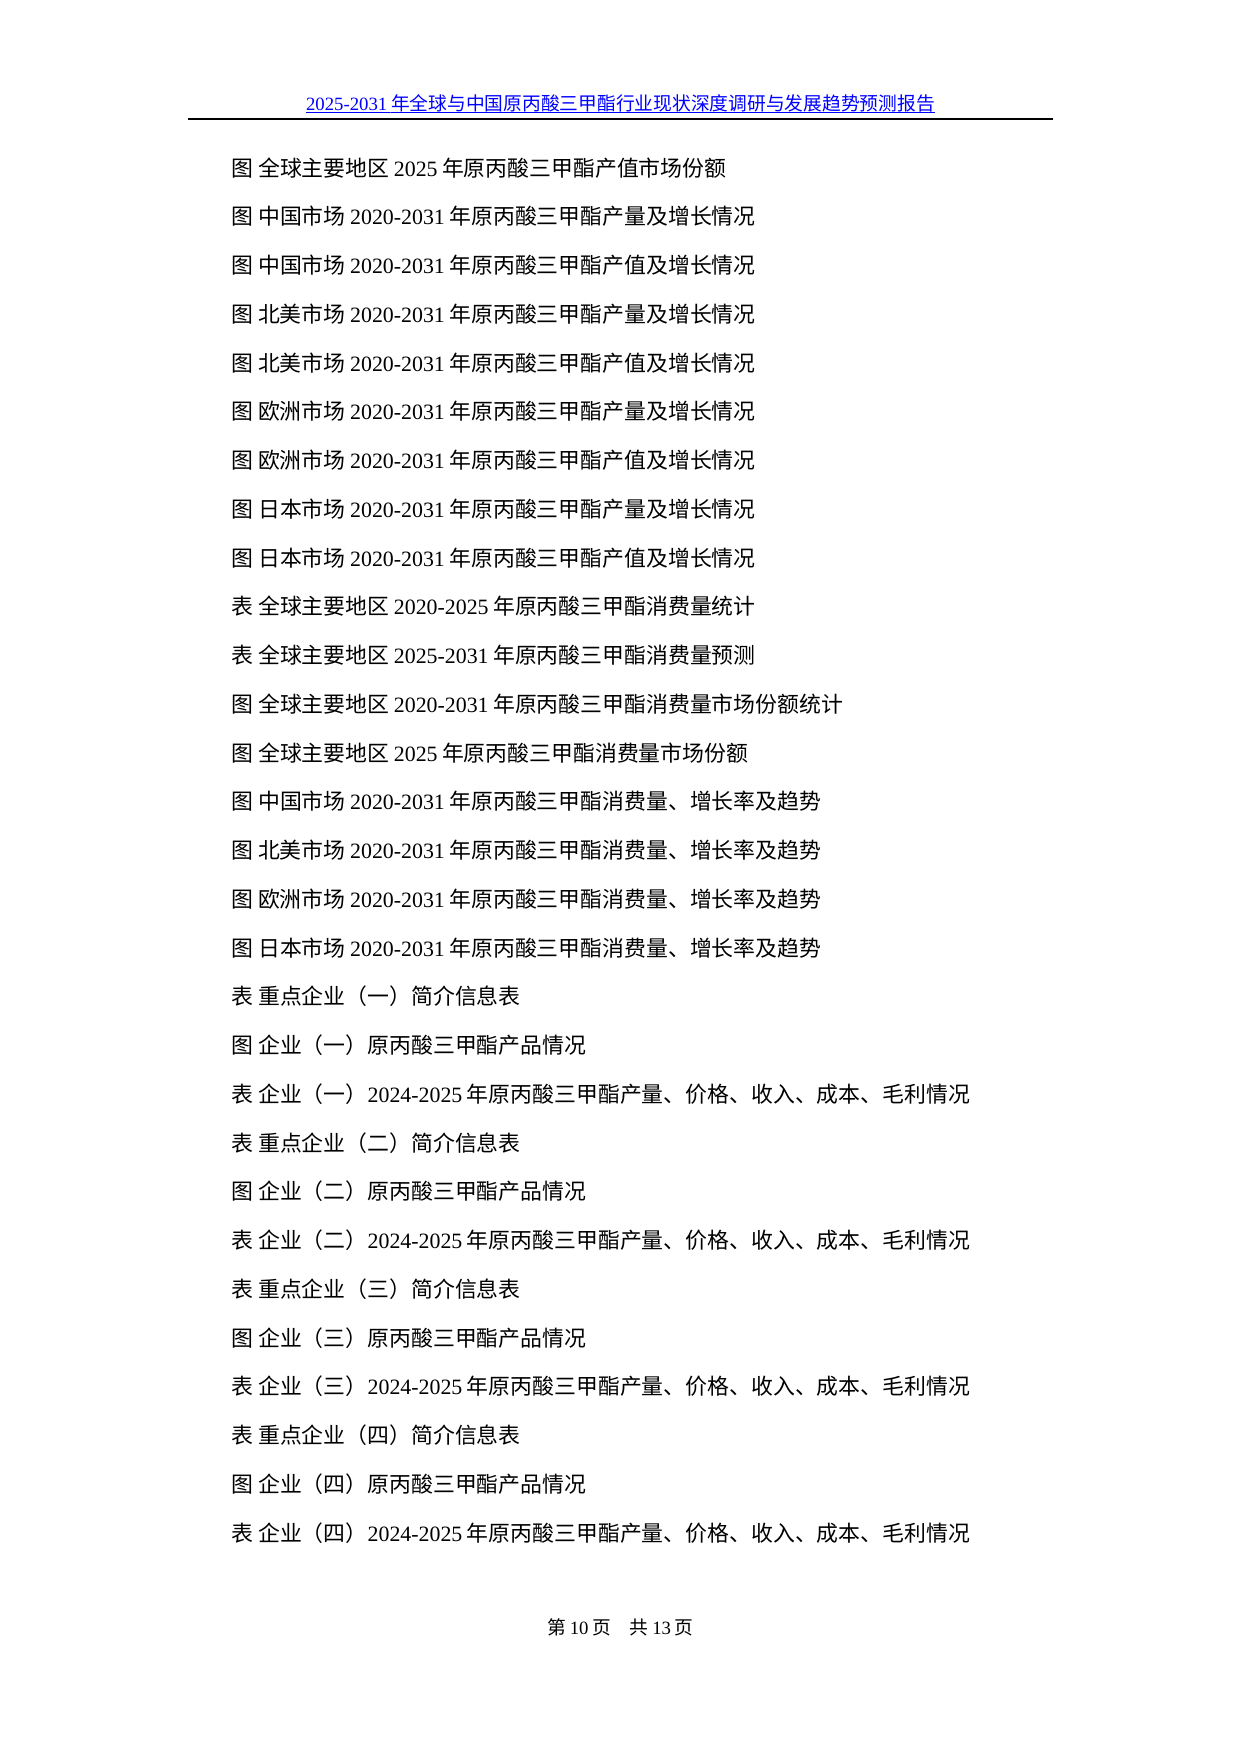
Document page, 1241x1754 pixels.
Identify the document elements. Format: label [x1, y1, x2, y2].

text [187, 150, 1053, 1548]
